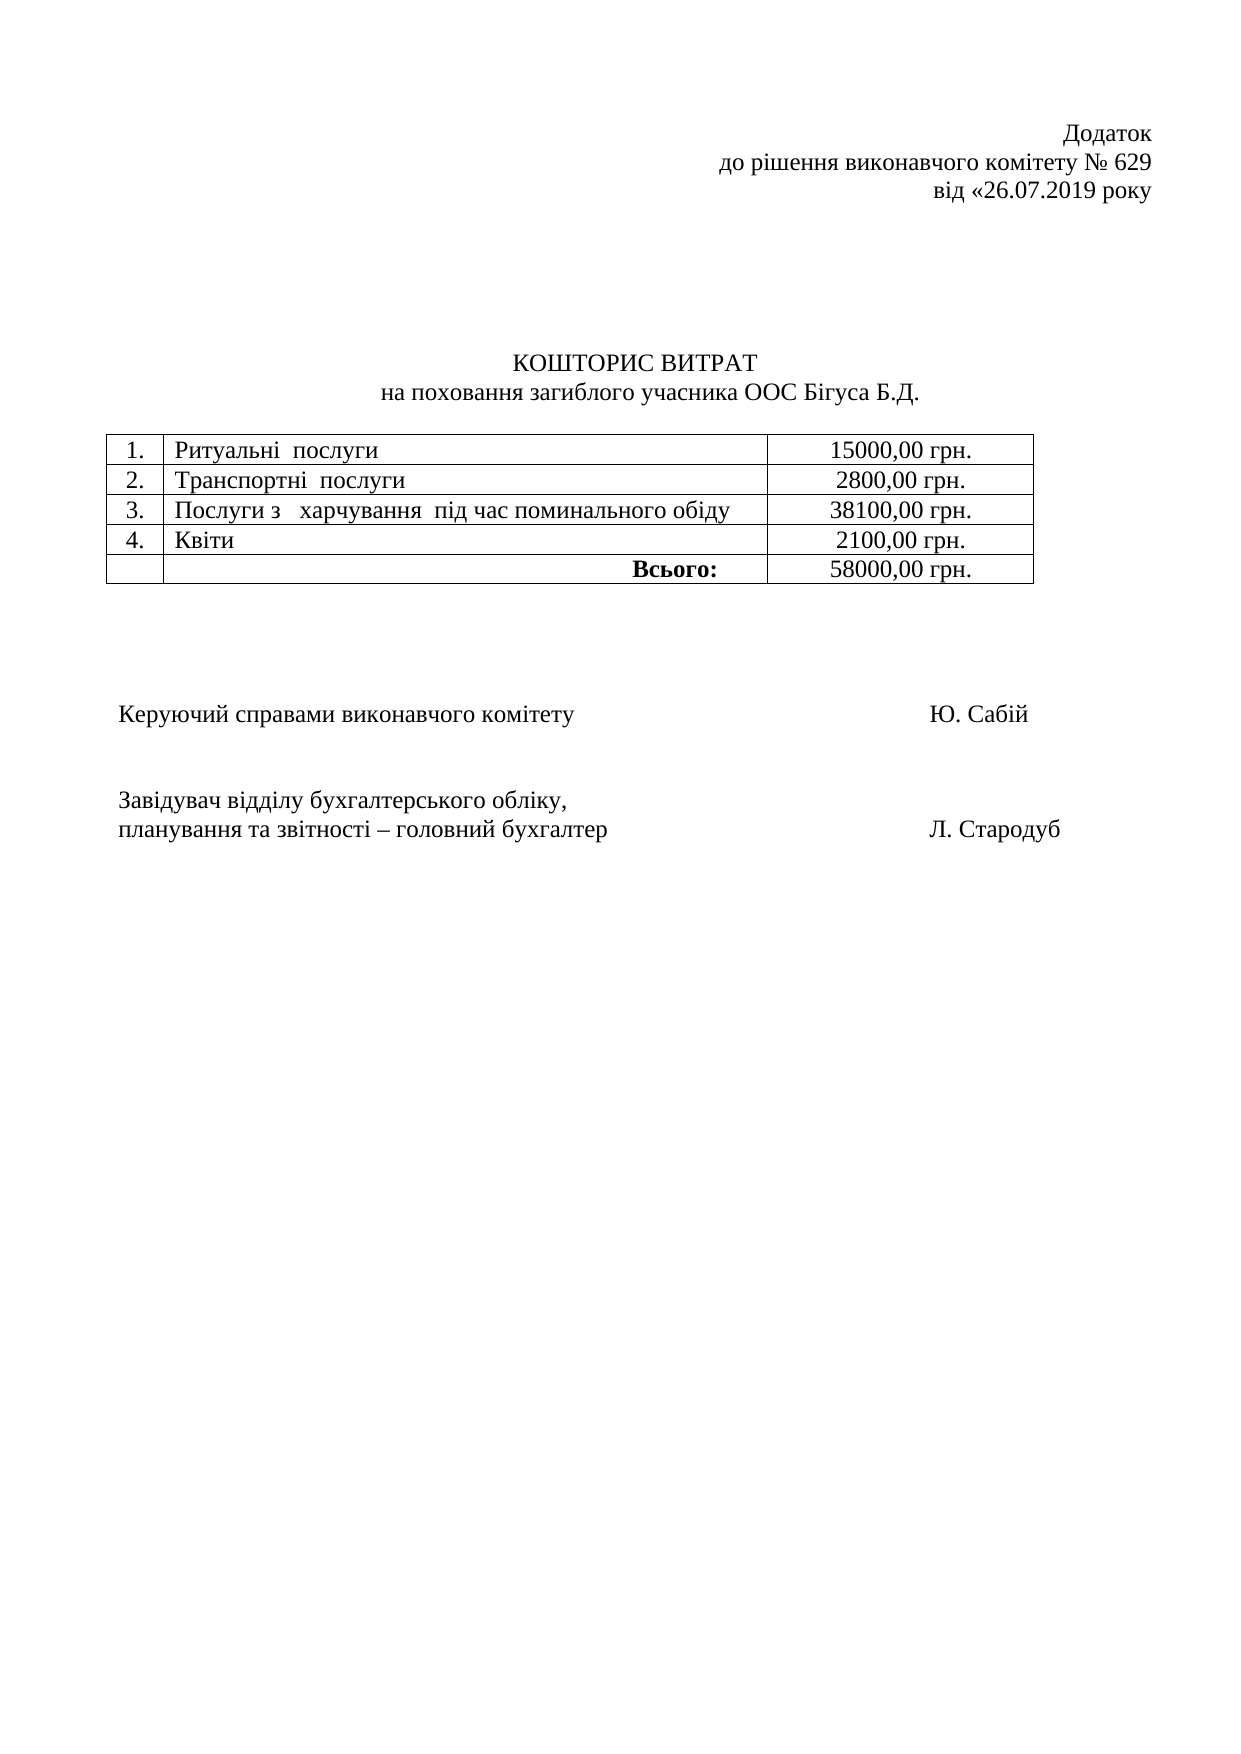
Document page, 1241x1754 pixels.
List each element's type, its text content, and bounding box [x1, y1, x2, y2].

table_cell Послуги з харчування під час поминального обіду [164, 495, 767, 524]
table_header Ритуальні послуги [164, 435, 767, 464]
table_cell 2100,00 грн. [768, 525, 1033, 553]
text на поховання загиблого учасника ООС Бігуса Б.Д. [118, 377, 1152, 406]
table_cell [107, 555, 163, 583]
list планування та звітності – головний бухгалтер Л. Стародуб [118, 814, 1152, 843]
table_cell 38100,00 грн. [768, 495, 1033, 524]
table_cell Всього: [164, 555, 767, 583]
table_cell 3. [107, 495, 163, 524]
text КОШТОРИС ВИТРАТ [118, 348, 1152, 377]
table_cell 58000,00 грн. [768, 555, 1033, 583]
table_cell 2800,00 грн. [768, 465, 1033, 494]
text від «26.07.2019 року [118, 176, 1152, 204]
table_header 15000,00 грн. [768, 435, 1033, 464]
list Керуючий справами виконавчого комітету Ю. Сабій [118, 699, 1152, 728]
list Завідувач відділу бухгалтерського обліку, [118, 786, 1152, 814]
table_cell 2. [107, 465, 163, 494]
table_cell Транспортні послуги [164, 465, 767, 494]
table_cell Квіти [164, 525, 767, 553]
table_cell 4. [107, 525, 163, 553]
text Додаток [118, 118, 1152, 147]
table_header 1. [107, 435, 163, 464]
text до рішення виконавчого комітету № 629 [118, 147, 1152, 176]
